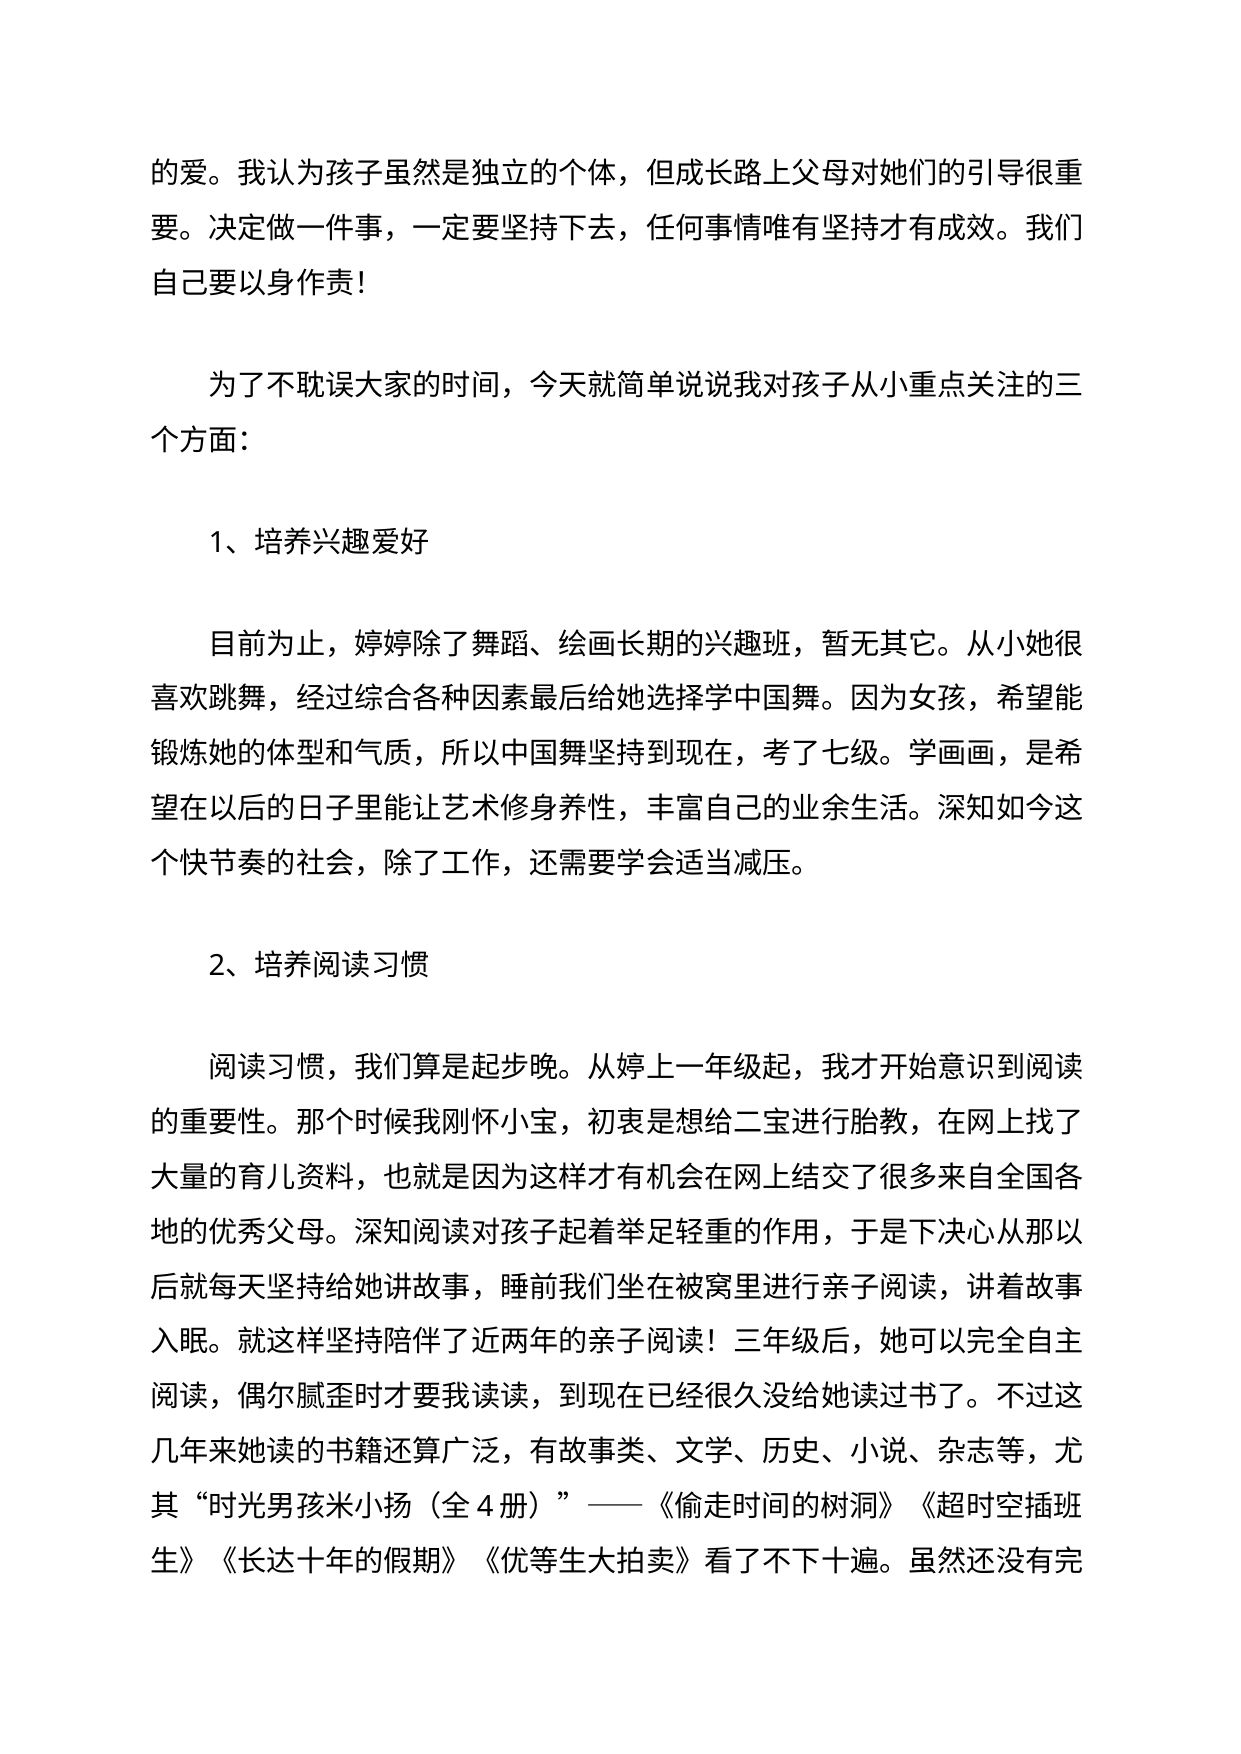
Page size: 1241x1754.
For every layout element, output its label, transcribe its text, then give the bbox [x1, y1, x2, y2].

text 1、培养兴趣爱好 [150, 518, 1090, 561]
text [150, 150, 1090, 302]
text 目前为止，婷婷除了舞蹈、绘画长期的兴趣班，暂无其它。从小她很喜欢跳舞，经过综合各种因素最后给她选择学中国舞。因为女孩，希望能锻炼她的体型和气质，所以中国舞坚持到现在，考了七级。学画画，是希望在以后的日子里能让艺术修身养性，丰富自己的业余生活。深知如今这个快节奏的社会，除了工作，还需要学会适当减压。 [150, 620, 1090, 882]
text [150, 1043, 1090, 1580]
text 为了不耽误大家的时间，今天就简单说说我对孩子从小重点关注的三个方面： [150, 362, 1090, 459]
text 2、培养阅读习惯 [150, 942, 1090, 984]
